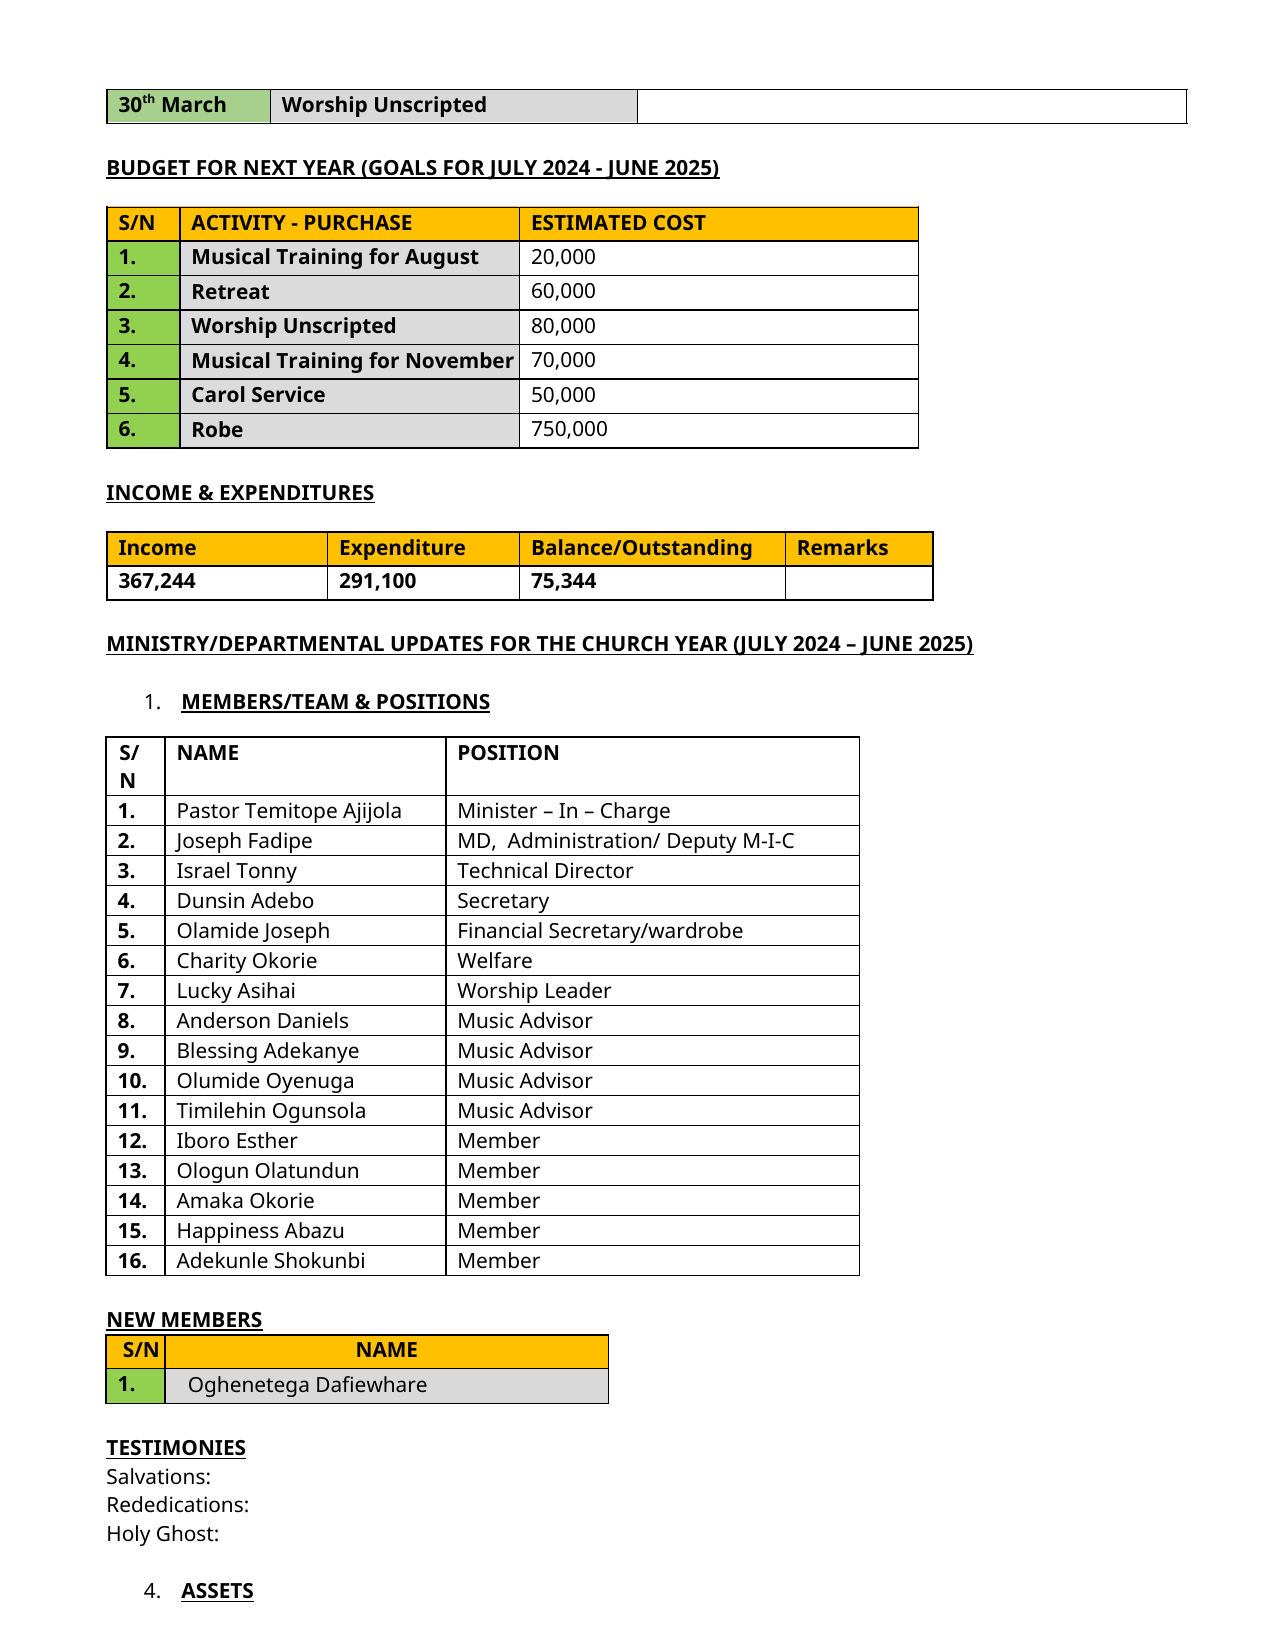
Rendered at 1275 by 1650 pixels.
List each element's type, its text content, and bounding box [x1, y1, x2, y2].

table_cell [786, 567, 932, 599]
table_cell [108, 414, 179, 447]
table_cell 80,000 [520, 311, 918, 344]
table_cell Dunsin Adebo [166, 886, 445, 915]
table_cell [108, 345, 179, 378]
text Rededications: [106, 1490, 1208, 1519]
table_header Remarks [786, 533, 932, 565]
table_cell Olumide Oyenuga [166, 1066, 445, 1095]
table_cell Retreat [181, 276, 519, 309]
table_cell 291,100 [328, 567, 519, 599]
table_cell Robe [181, 414, 519, 447]
table_cell 12. [107, 1126, 164, 1155]
table_cell 1. [107, 796, 164, 825]
table_cell 30th March [108, 90, 270, 122]
table_cell 6. [107, 946, 164, 975]
table_cell Music Advisor [447, 1066, 859, 1095]
table_cell 60,000 [520, 276, 918, 309]
table_cell Member [447, 1246, 859, 1275]
table_cell Worship Leader [447, 976, 859, 1005]
text Holy Ghost: [106, 1519, 1208, 1547]
table_cell Carol Service [181, 380, 519, 413]
table_cell 5. [107, 916, 164, 945]
table_cell Olamide Joseph [166, 916, 445, 945]
table_cell Worship Unscripted [181, 311, 519, 344]
table_cell Happiness Abazu [166, 1216, 445, 1245]
table_cell Music Advisor [447, 1036, 859, 1065]
table_cell 50,000 [520, 380, 918, 413]
table_header S/N [107, 738, 164, 795]
table_cell Joseph Fadipe [166, 826, 445, 855]
table_cell 11. [107, 1096, 164, 1125]
list ASSETS [144, 1576, 1208, 1605]
table_header ACTIVITY - PURCHASE [181, 208, 519, 240]
table_cell 2. [107, 826, 164, 855]
table_cell Member [447, 1216, 859, 1245]
table_cell Music Advisor [447, 1006, 859, 1035]
table_cell Ologun Olatundun [166, 1156, 445, 1185]
table_cell Iboro Esther [166, 1126, 445, 1155]
table_header S/N [107, 1336, 164, 1368]
table_cell 9. [107, 1036, 164, 1065]
table_cell Timilehin Ogunsola [166, 1096, 445, 1125]
text Salvations: [106, 1462, 1208, 1490]
table_cell Lucky Asihai [166, 976, 445, 1005]
table_cell [108, 311, 179, 344]
table_cell [638, 90, 1186, 122]
table_header Income [108, 533, 327, 565]
table_cell 10. [107, 1066, 164, 1095]
table_cell 75,344 [520, 567, 785, 599]
table_cell Welfare [447, 946, 859, 975]
table_cell 4. [107, 886, 164, 915]
table_cell 70,000 [520, 345, 918, 378]
table_cell Secretary [447, 886, 859, 915]
table_cell Music Advisor [447, 1096, 859, 1125]
table_cell 16. [107, 1246, 164, 1275]
table_cell Minister – In – Charge [447, 796, 859, 825]
table_cell Member [447, 1156, 859, 1185]
table_cell [108, 276, 179, 309]
table_cell 750,000 [520, 414, 918, 447]
table_cell 8. [107, 1006, 164, 1035]
table_cell Member [447, 1126, 859, 1155]
text INCOME & EXPENDITURES [106, 478, 1208, 506]
table_cell Charity Okorie [166, 946, 445, 975]
table_header S/N [108, 208, 179, 240]
table_header POSITION [447, 738, 859, 795]
table_cell Musical Training for August [181, 242, 519, 275]
list MEMBERS/TEAM & POSITIONS [144, 687, 1208, 716]
table_header Expenditure [328, 533, 519, 565]
table_cell Blessing Adekanye [166, 1036, 445, 1065]
text NEW MEMBERS [106, 1305, 1208, 1334]
table_header ESTIMATED COST [520, 208, 918, 240]
table_cell [108, 380, 179, 413]
table_cell Amaka Okorie [166, 1186, 445, 1215]
table_cell 3. [107, 856, 164, 885]
table_header NAME [166, 738, 445, 795]
table_cell Musical Training for November [181, 345, 519, 378]
table_cell 13. [107, 1156, 164, 1185]
table_cell Financial Secretary/wardrobe [447, 916, 859, 945]
table_cell 20,000 [520, 242, 918, 275]
table_cell [107, 1369, 164, 1403]
table_header NAME [166, 1336, 608, 1368]
table_cell Anderson Daniels [166, 1006, 445, 1035]
table_cell Israel Tonny [166, 856, 445, 885]
table_cell Pastor Temitope Ajijola [166, 796, 445, 825]
table_cell Member [447, 1186, 859, 1215]
text BUDGET FOR NEXT YEAR (GOALS FOR JULY 2024 - JUNE 2025) [106, 153, 1208, 182]
table_cell 7. [107, 976, 164, 1005]
table_cell Worship Unscripted [271, 90, 637, 122]
table_cell MD, Administration/ Deputy M-I-C [447, 826, 859, 855]
table_cell Technical Director [447, 856, 859, 885]
table_cell Adekunle Shokunbi [166, 1246, 445, 1275]
table_cell Oghenetega Dafiewhare [166, 1369, 608, 1403]
text MINISTRY/DEPARTMENTAL UPDATES FOR THE CHURCH YEAR (JULY 2024 – JUNE 2025) [106, 629, 1208, 658]
table_cell 14. [107, 1186, 164, 1215]
table_header Balance/Outstanding [520, 533, 785, 565]
table_cell 15. [107, 1216, 164, 1245]
table_cell 367,244 [108, 567, 327, 599]
table_cell [108, 242, 179, 275]
text TESTIMONIES [106, 1433, 1208, 1462]
